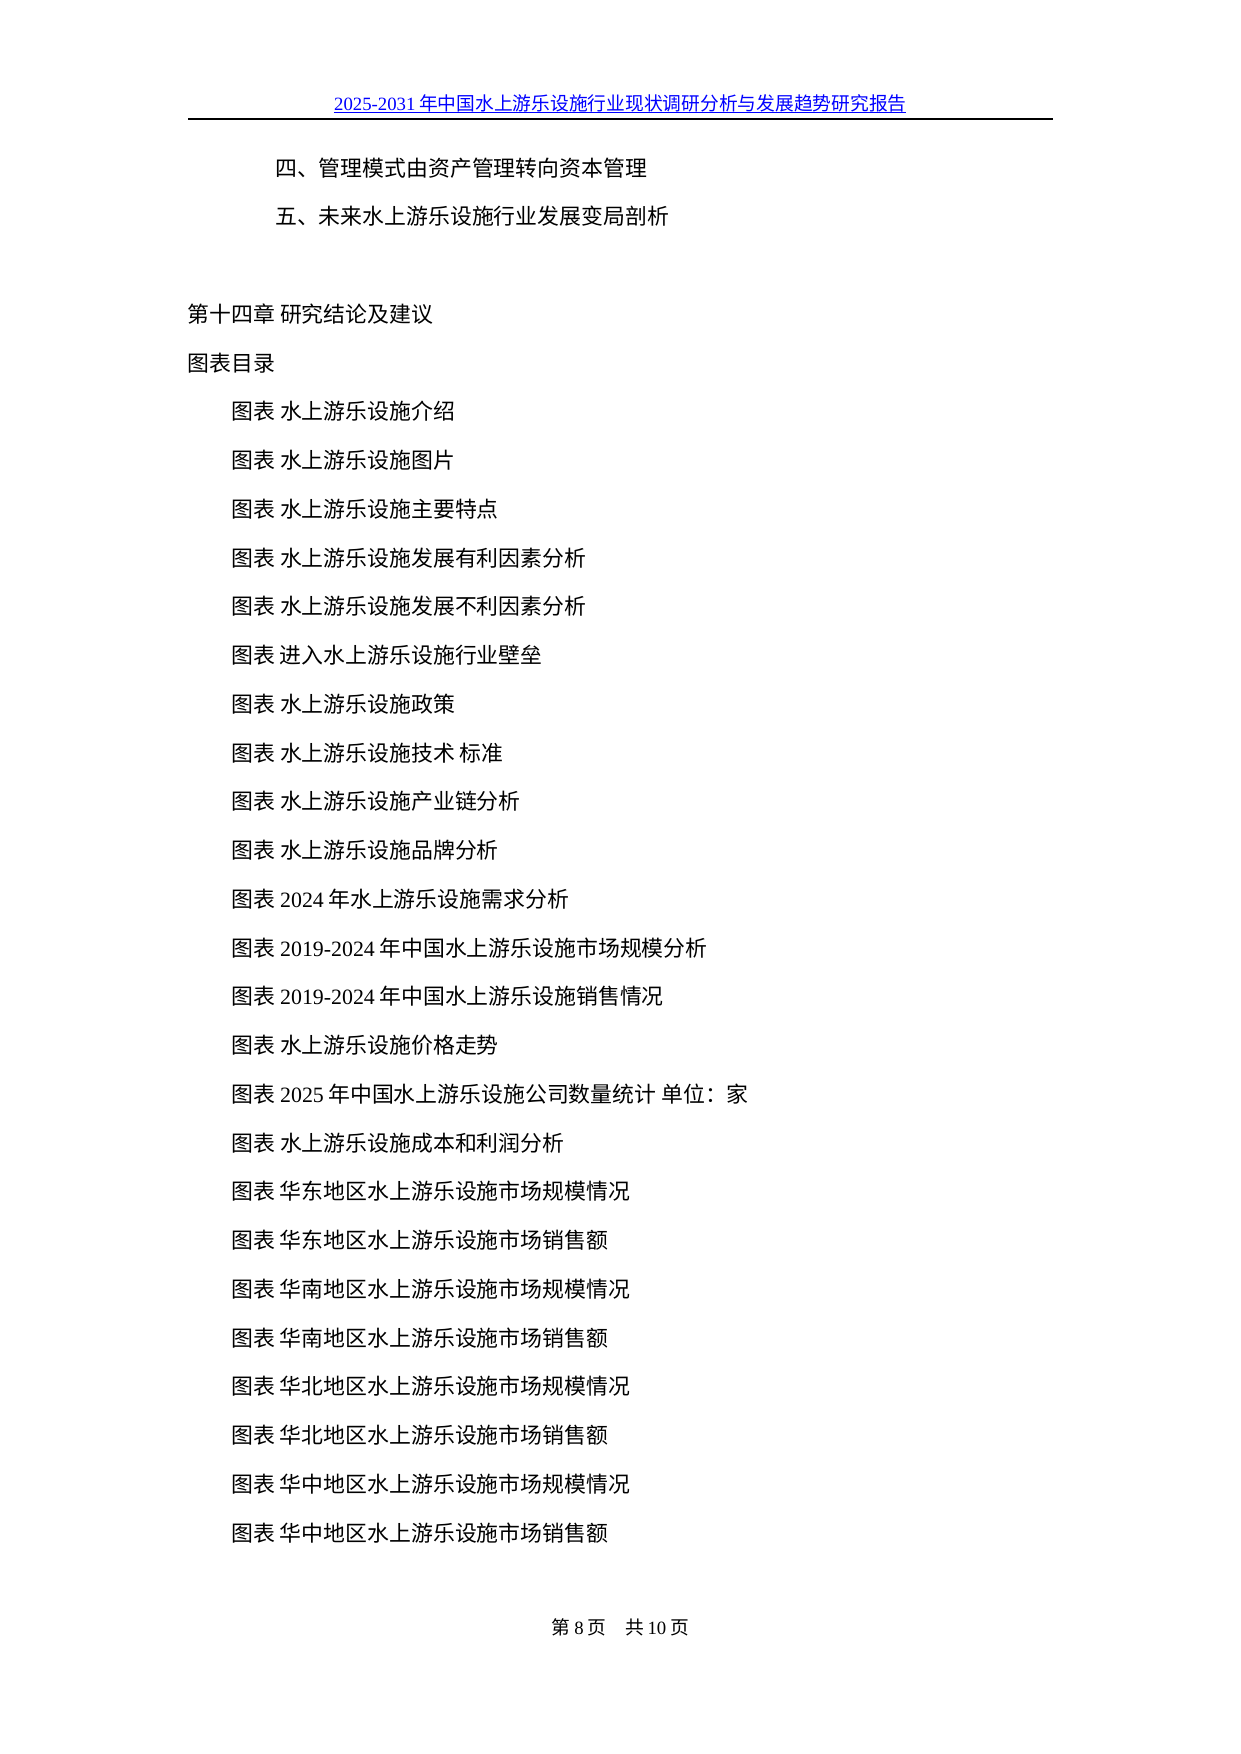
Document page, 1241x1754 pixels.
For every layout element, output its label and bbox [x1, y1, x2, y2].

text [187, 150, 1053, 1548]
